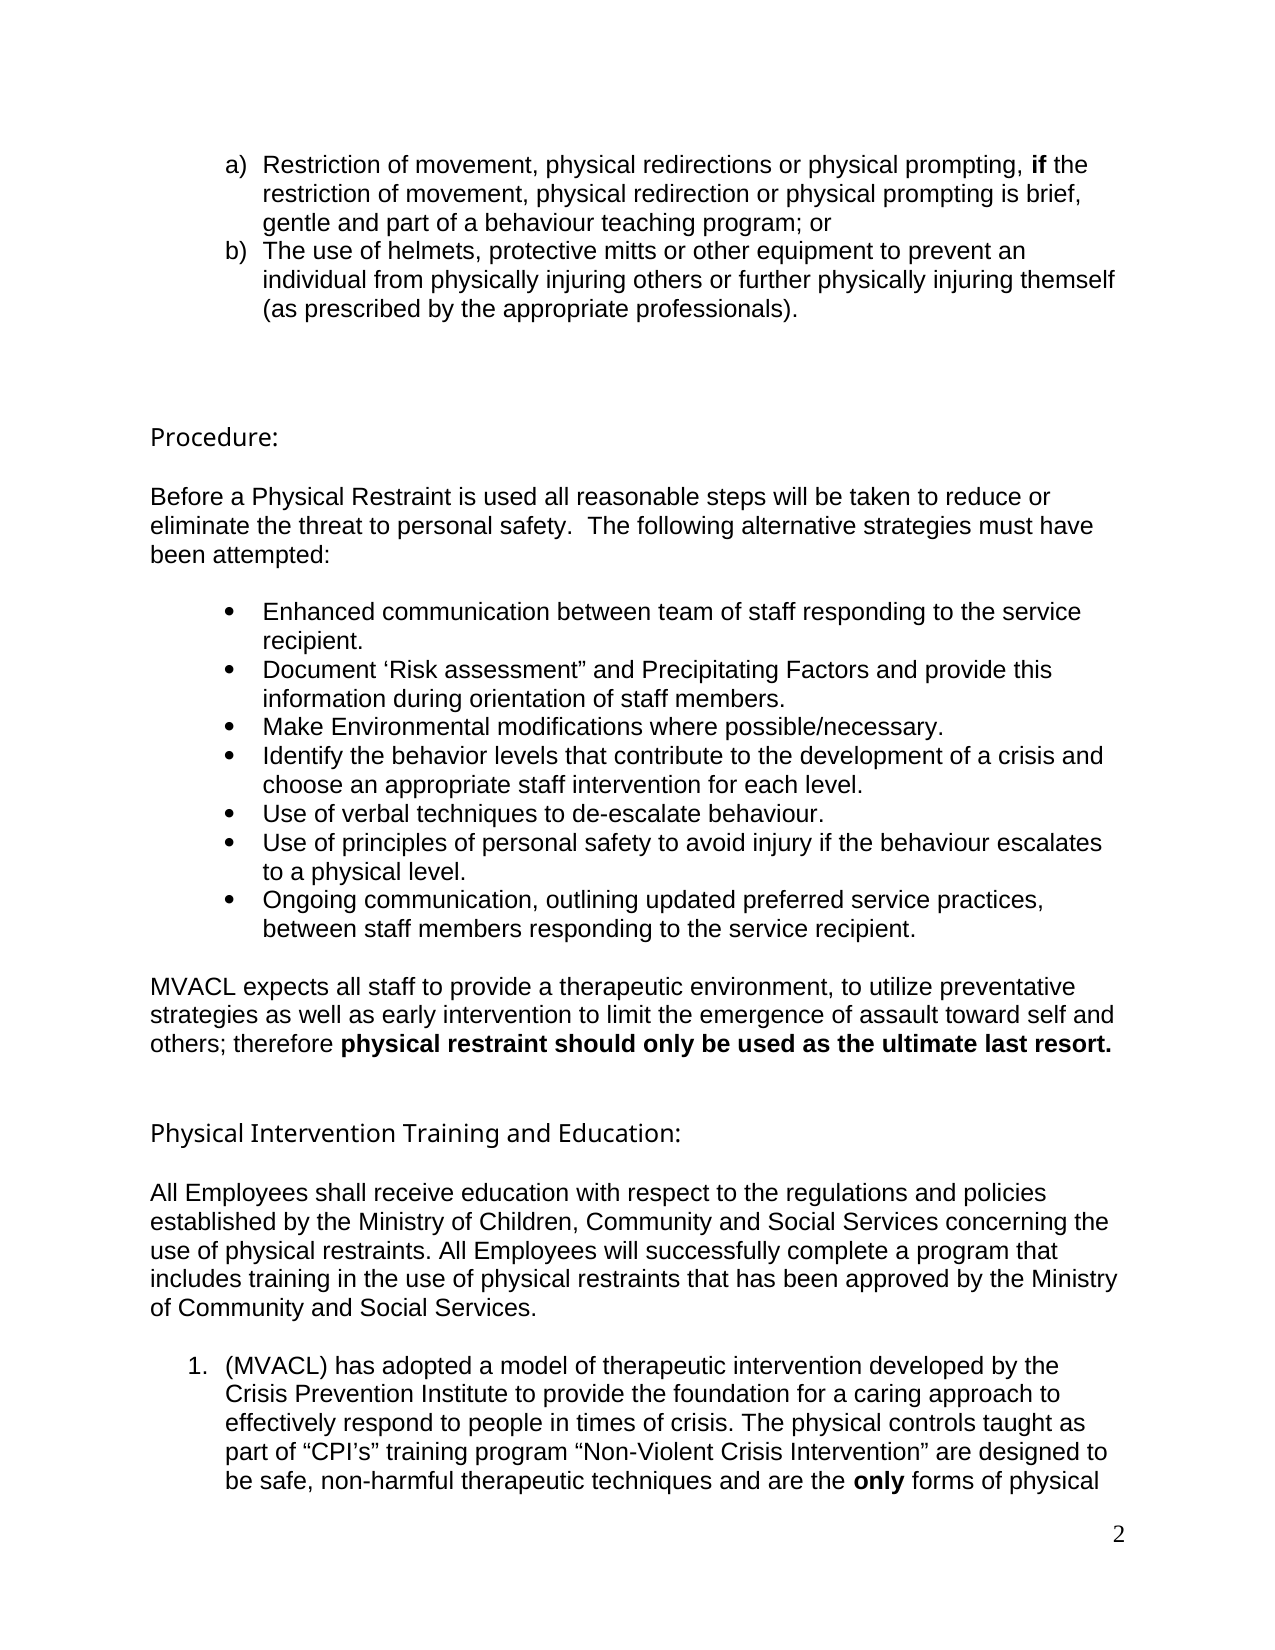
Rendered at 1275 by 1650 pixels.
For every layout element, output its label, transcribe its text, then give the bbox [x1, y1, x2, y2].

text Physical Intervention Training and Education: [150, 1115, 1125, 1149]
list Document ‘Risk assessment” and Precipitating Factors and provide this information during orientation of staff members. [225, 655, 1125, 712]
list Use of principles of personal safety to avoid injury if the behaviour escalates to a physical level. [225, 828, 1125, 885]
list Identify the behavior levels that contribute to the development of a crisis and choose an appropriate staff intervention for each level. [225, 741, 1125, 799]
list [187, 1351, 1125, 1494]
list Use of verbal techniques to de-escalate behaviour. [225, 799, 1125, 828]
list Make Environmental modifications where possible/necessary. [225, 712, 1125, 741]
list The use of helmets, protective mitts or other equipment to prevent an individual from physically injuring others or further physically injuring themself (as prescribed by the appropriate professionals). [225, 236, 1125, 322]
list Enhanced communication between team of staff responding to the service recipient. [225, 597, 1125, 655]
text Before a Physical Restraint is used all reasonable steps will be taken to reduce or eliminate the threat to personal safety. The following alternative strategies must have been attempted: [150, 482, 1125, 568]
list Ongoing communication, outlining updated preferred service practices, between staff members responding to the service recipient. [225, 885, 1125, 943]
text All Employees shall receive education with respect to the regulations and policies established by the Ministry of Children, Community and Social Services concerning the use of physical restraints. All Employees will successfully complete a program that includes training in the use of physical restraints that has been approved by the Ministry of Community and Social Services. [150, 1178, 1125, 1322]
text MVACL expects all staff to provide a therapeutic environment, to utilize preventative strategies as well as early intervention to limit the emergence of assault toward self and others; therefore physical restraint should only be used as the ultimate last resort. [150, 972, 1125, 1058]
text Procedure: [150, 419, 1125, 453]
list Restriction of movement, physical redirections or physical prompting, if the restriction of movement, physical redirection or physical prompting is brief, gentle and part of a behaviour teaching program; or [225, 150, 1125, 236]
